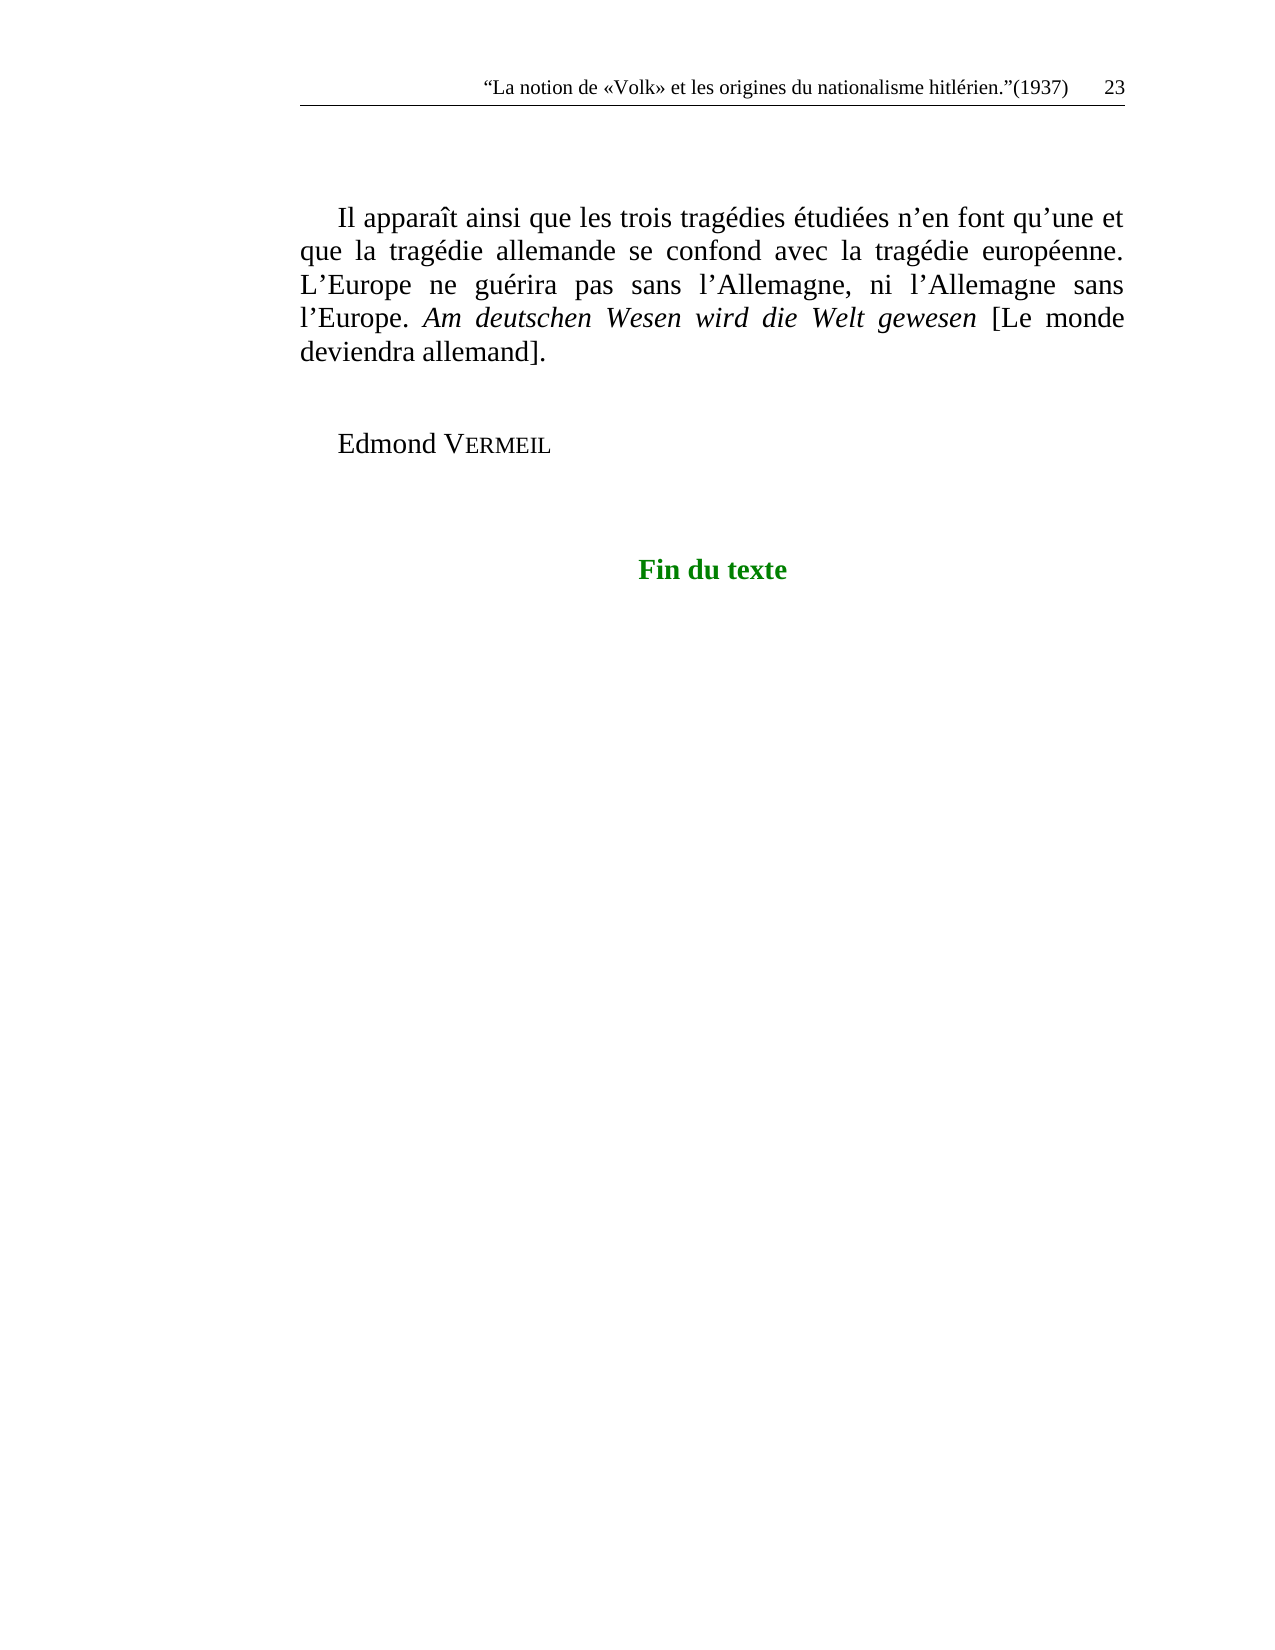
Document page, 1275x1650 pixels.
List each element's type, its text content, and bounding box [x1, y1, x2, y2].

text Il apparaît ainsi que les trois tragédies étudiées n’en font qu’une et que la tragédie allemande se confond avec la tragédie européenne. L’Europe ne guérira pas sans l’Allemagne, ni l’Allemagne sans l’Europe. Am deutschen Wesen wird die Welt gewesen [Le monde deviendra allemand]. [300, 200, 1125, 368]
text Fin du texte [300, 552, 1125, 585]
text Edmond Vermeil [300, 426, 1125, 460]
